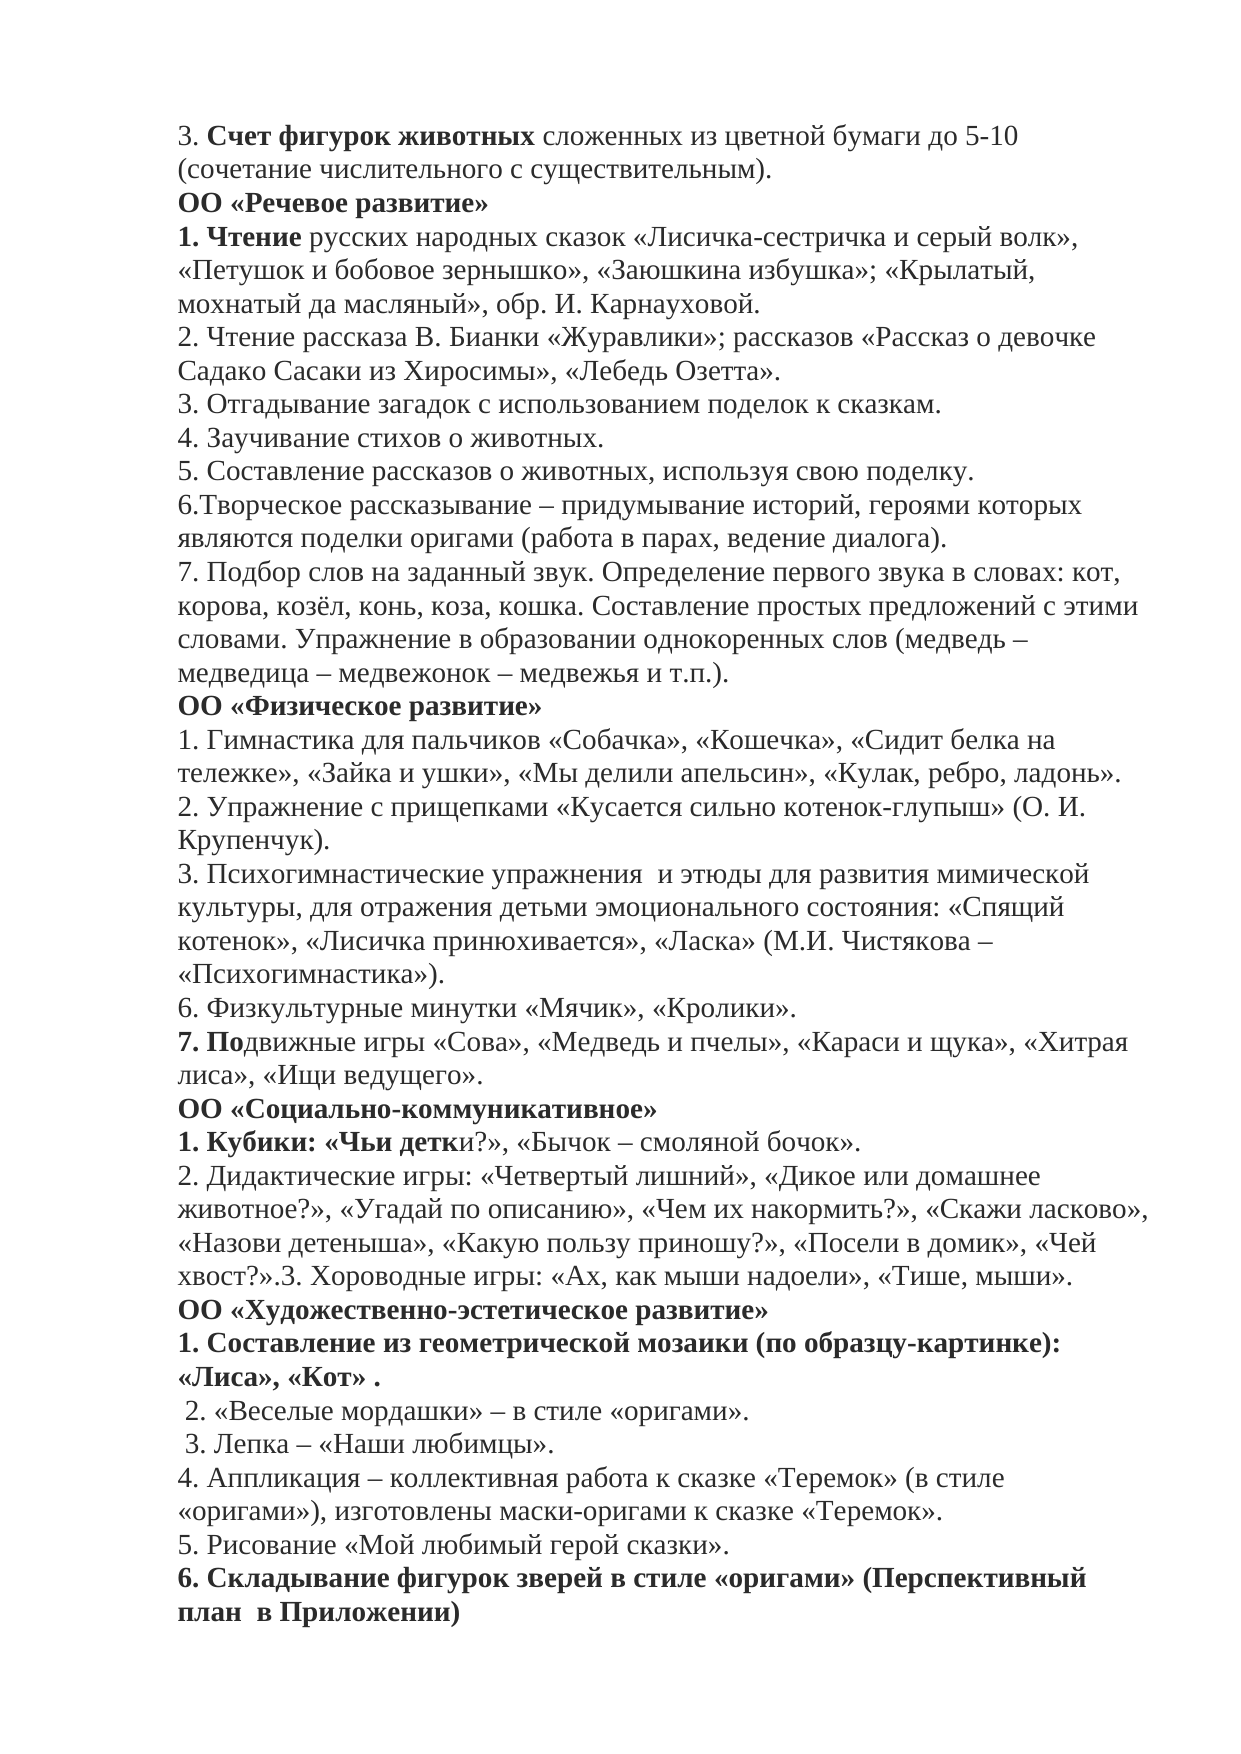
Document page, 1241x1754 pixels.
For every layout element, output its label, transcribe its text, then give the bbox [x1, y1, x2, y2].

text 3. Отгадывание загадок с использованием поделок к сказкам. [177, 386, 1152, 420]
text 1. Кубики: «Чьи детки?», «Бычок – смоляной бочок». [177, 1124, 1152, 1158]
text ОО «Художественно-эстетическое развитие» [177, 1292, 1152, 1326]
text 4. Аппликация – коллективная работа к сказке «Теремок» (в стиле «оригами»), изготовлены маски-оригами к сказке «Теремок». [177, 1460, 1152, 1527]
text 5. Составление рассказов о животных, используя свою поделку. [177, 453, 1152, 487]
text 6. Физкультурные минутки «Мячик», «Кролики». [177, 990, 1152, 1024]
text 2. Чтение рассказа В. Бианки «Журавлики»; рассказов «Рассказ о девочке Садако Сасаки из Хиросимы», «Лебедь Озетта». [177, 319, 1152, 386]
text 1. Гимнастика для пальчиков «Собачка», «Кошечка», «Сидит белка на тележке», «Зайка и ушки», «Мы делили апельсин», «Кулак, ребро, ладонь». [177, 722, 1152, 789]
text 7. Подвижные игры «Сова», «Медведь и пчелы», «Караси и щука», «Хитрая лиса», «Ищи ведущего». [177, 1024, 1152, 1091]
text ОО «Речевое развитие» [177, 185, 1152, 219]
text 1. Чтение русских народных сказок «Лисичка-сестричка и серый волк», «Петушок и бобовое зернышко», «Заюшкина избушка»; «Крылатый, мохнатый да масляный», обр. И. Карнауховой. [177, 219, 1152, 319]
text 2. Дидактические игры: «Четвертый лишний», «Дикое или домашнее животное?», «Угадай по описанию», «Чем их накормить?», «Скажи ласково», «Назови детеныша», «Какую пользу приношу?», «Посели в домик», «Чей хвост?».3. Хороводные игры: «Ах, как мыши надоели», «Тише, мыши». [177, 1158, 1152, 1292]
text 2. «Веселые мордашки» – в стиле «оригами». [177, 1393, 1152, 1426]
text 5. Рисование «Мой любимый герой сказки». [177, 1527, 1152, 1560]
text 3. Счет фигурок животных сложенных из цветной бумаги до 5-10 (сочетание числительного с существительным). [177, 118, 1152, 185]
text 3. Психогимнастические упражнения и этюды для развития мимической культуры, для отражения детьми эмоционального состояния: «Спящий котенок», «Лисичка принюхивается», «Ласка» (М.И. Чистякова – «Психогимнастика»). [177, 856, 1152, 990]
text 2. Упражнение с прищепками «Кусается сильно котенок-глупыш» (О. И. Крупенчук). [177, 789, 1152, 856]
text ОО «Социально-коммуникативное» [177, 1091, 1152, 1124]
text 1. Составление из геометрической мозаики (по образцу-картинке): «Лиса», «Кот» . [177, 1326, 1152, 1393]
text 6.Творческое рассказывание – придумывание историй, героями которых являются поделки оригами (работа в парах, ведение диалога). [177, 487, 1152, 554]
text ОО «Физическое развитие» [177, 688, 1152, 722]
text 6. Складывание фигурок зверей в стиле «оригами» (Перспективный план в Приложении) [177, 1560, 1152, 1627]
text 3. Лепка – «Наши любимцы». [177, 1426, 1152, 1460]
text 7. Подбор слов на заданный звук. Определение первого звука в словах: кот, корова, козёл, конь, коза, кошка. Составление простых предложений с этими словами. Упражнение в образовании однокоренных слов (медведь – медведица – медвежонок – медвежья и т.п.). [177, 554, 1152, 688]
text 4. Заучивание стихов о животных. [177, 420, 1152, 453]
